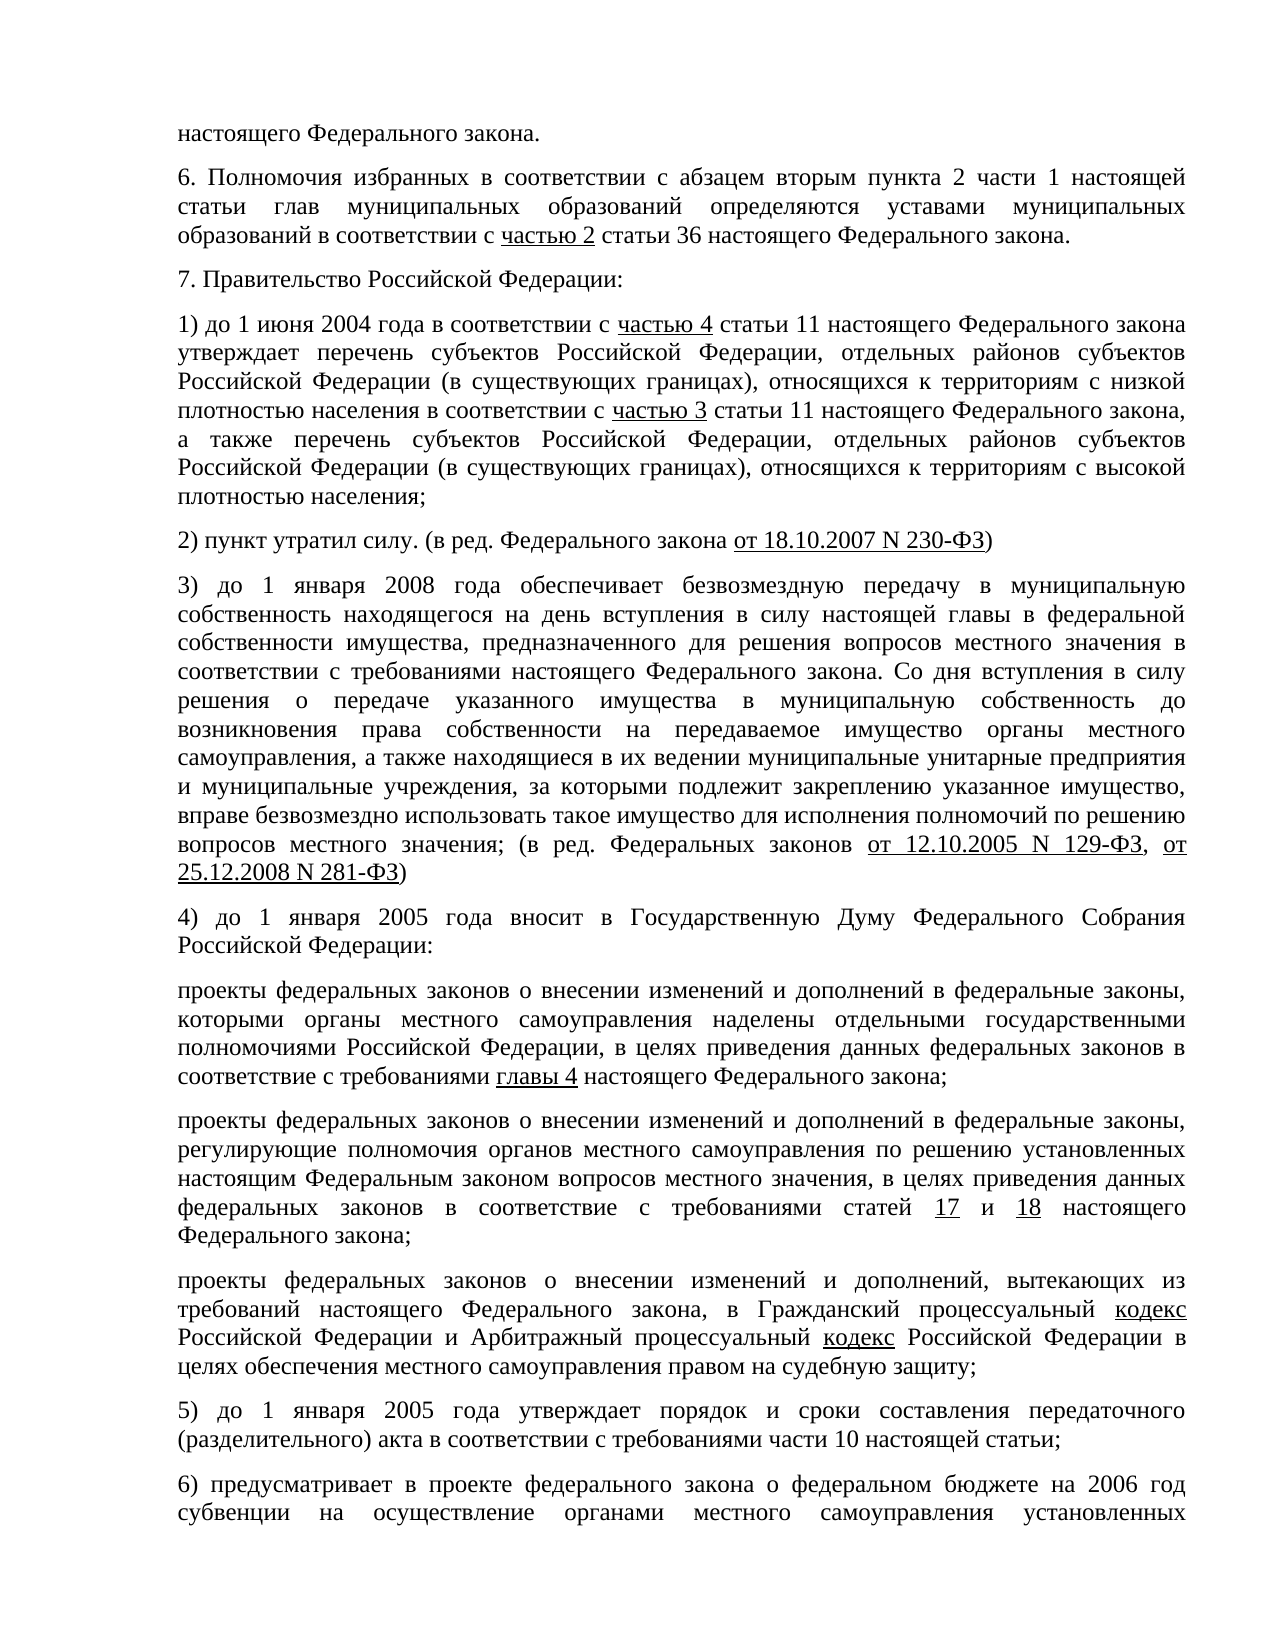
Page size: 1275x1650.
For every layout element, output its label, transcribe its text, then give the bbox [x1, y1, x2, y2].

text 1) до 1 июня 2004 года в соответствии с частью 4 статьи 11 настоящего Федерального закона утверждает перечень субъектов Российской Федерации, отдельных районов субъектов Российской Федерации (в существующих границах), относящихся к территориям с низкой плотностью населения в соответствии с частью 3 статьи 11 настоящего Федерального закона, а также перечень субъектов Российской Федерации, отдельных районов субъектов Российской Федерации (в существующих границах), относящихся к территориям с высокой плотностью населения; [177, 309, 1186, 510]
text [177, 118, 1186, 147]
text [177, 1469, 1186, 1526]
text 5) до 1 января 2005 года утверждает порядок и сроки составления передаточного (разделительного) акта в соответствии с требованиями части 10 настоящей статьи; [177, 1396, 1186, 1453]
text проекты федеральных законов о внесении изменений и дополнений в федеральные законы, регулирующие полномочия органов местного самоуправления по решению установленных настоящим Федеральным законом вопросов местного значения, в целях приведения данных федеральных законов в соответствие с требованиями статей 17 и 18 настоящего Федерального закона; [177, 1106, 1186, 1249]
text 4) до 1 января 2005 года вносит в Государственную Думу Федерального Собрания Российской Федерации: [177, 902, 1186, 959]
text проекты федеральных законов о внесении изменений и дополнений в федеральные законы, которыми органы местного самоуправления наделены отдельными государственными полномочиями Российской Федерации, в целях приведения данных федеральных законов в соответствие с требованиями главы 4 настоящего Федерального закона; [177, 975, 1186, 1090]
text 7. Правительство Российской Федерации: [177, 264, 1186, 293]
text проекты федеральных законов о внесении изменений и дополнений, вытекающих из требований настоящего Федерального закона, в Гражданский процессуальный кодекс Российской Федерации и Арбитражный процессуальный кодекс Российской Федерации в целях обеспечения местного самоуправления правом на судебную защиту; [177, 1265, 1186, 1380]
text 3) до 1 января 2008 года обеспечивает безвозмездную передачу в муниципальную собственность находящегося на день вступления в силу настоящей главы в федеральной собственности имущества, предназначенного для решения вопросов местного значения в соответствии с требованиями настоящего Федерального закона. Со дня вступления в силу решения о передаче указанного имущества в муниципальную собственность до возникновения права собственности на передаваемое имущество органы местного самоуправления, а также находящиеся в их ведении муниципальные унитарные предприятия и муниципальные учреждения, за которыми подлежит закреплению указанное имущество, вправе безвозмездно использовать такое имущество для исполнения полномочий по решению вопросов местного значения; (в ред. Федеральных законов от 12.10.2005 N 129-ФЗ, от 25.12.2008 N 281-ФЗ) [177, 570, 1186, 886]
text 2) пункт утратил силу. (в ред. Федерального закона от 18.10.2007 N 230-ФЗ) [177, 526, 1186, 554]
text 6. Полномочия избранных в соответствии с абзацем вторым пункта 2 части 1 настоящей статьи глав муниципальных образований определяются уставами муниципальных образований в соответствии с частью 2 статьи 36 настоящего Федерального закона. [177, 162, 1186, 249]
